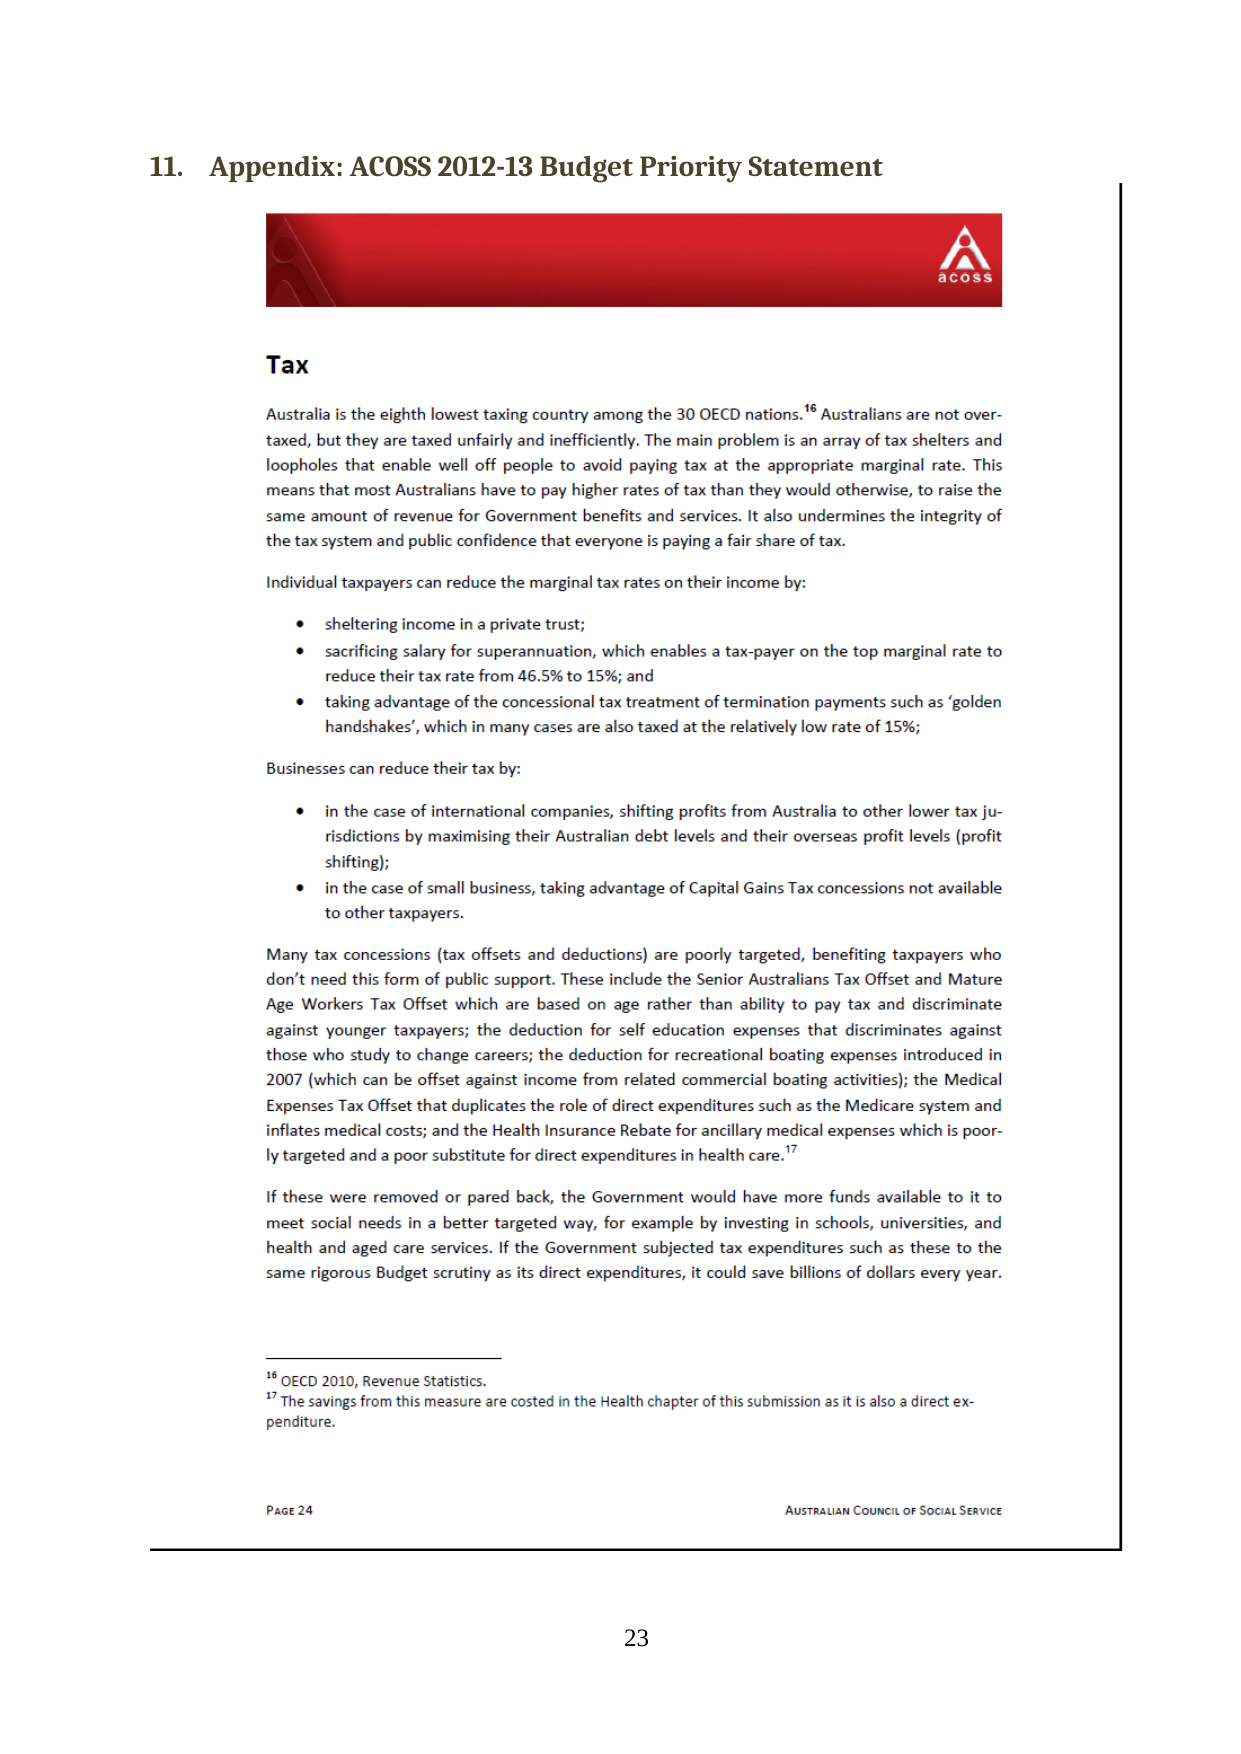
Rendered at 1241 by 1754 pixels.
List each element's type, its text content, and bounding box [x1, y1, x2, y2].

subtitle Appendix: ACOSS 2012-13 Budget Priority Statement [150, 150, 1123, 183]
